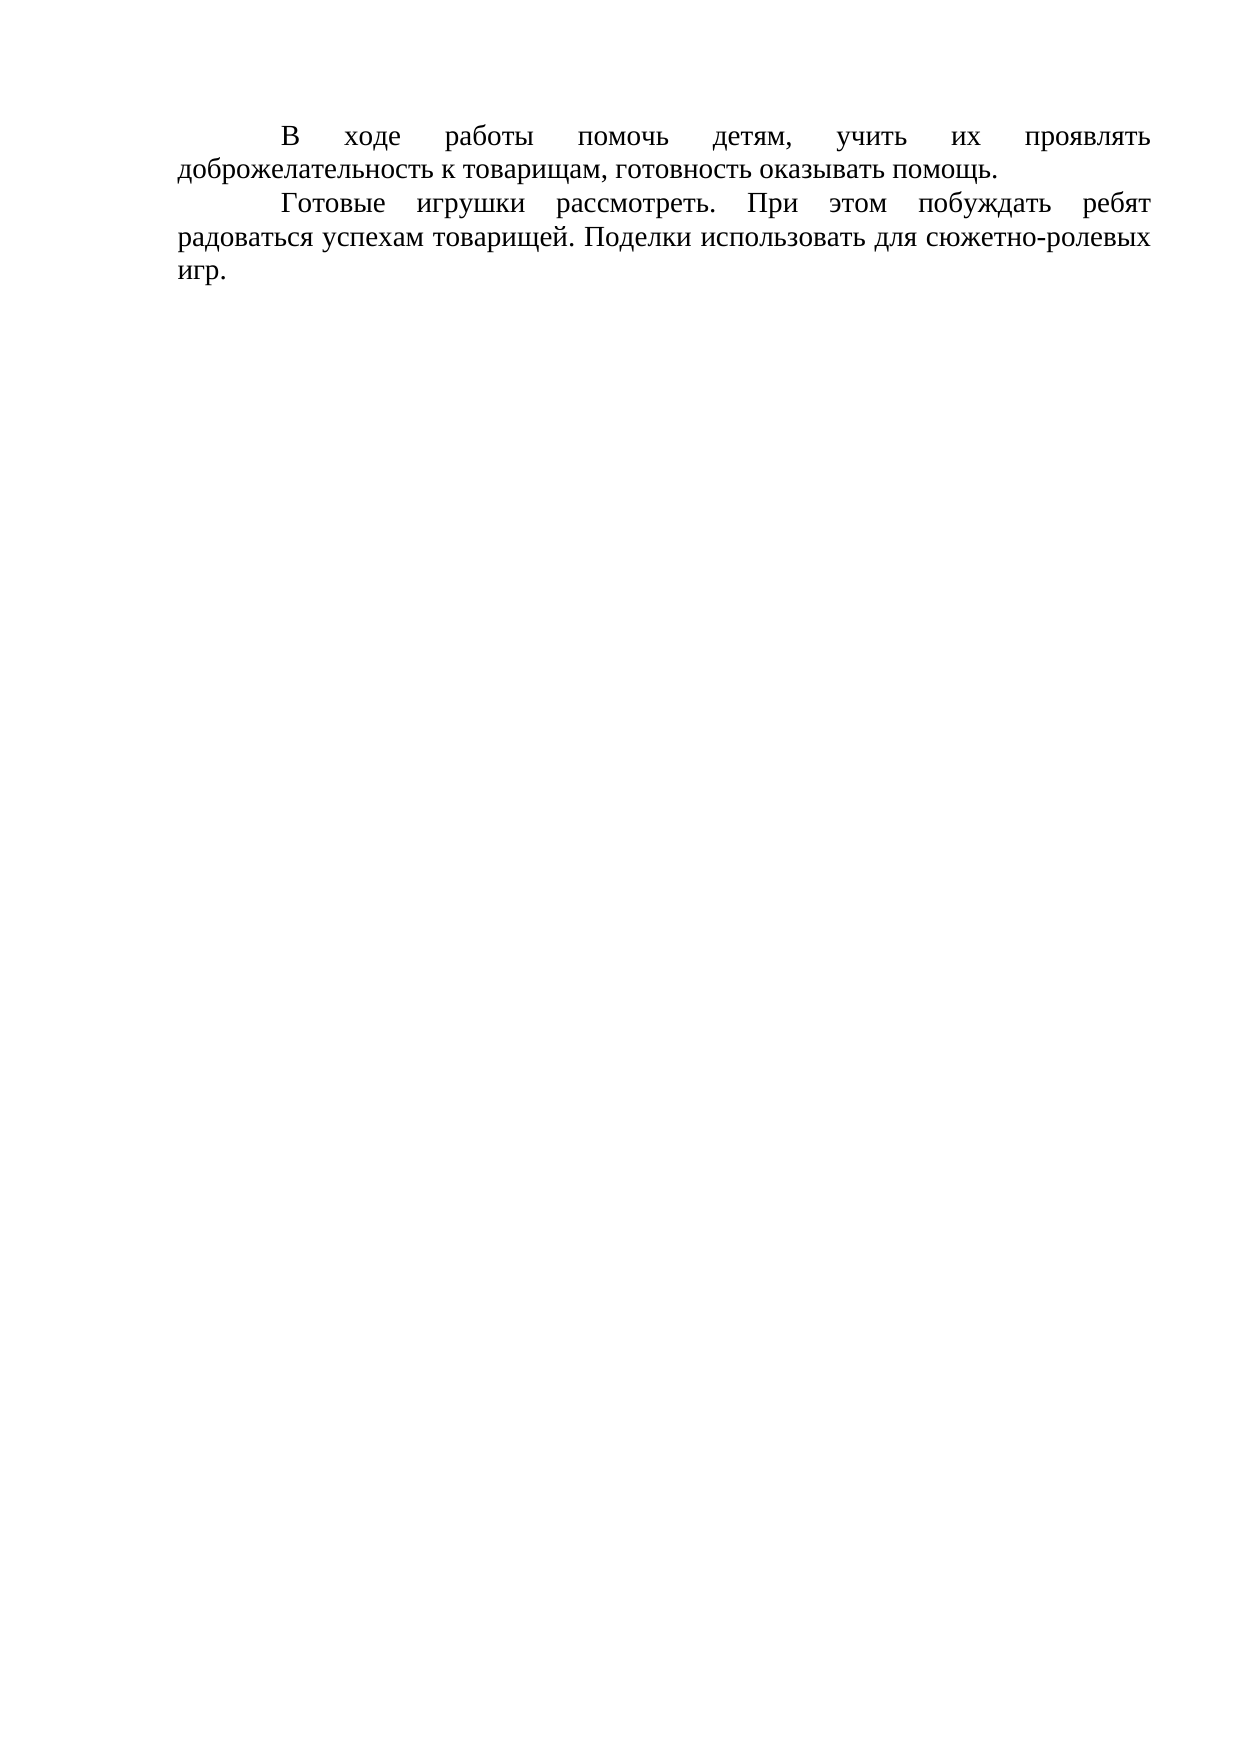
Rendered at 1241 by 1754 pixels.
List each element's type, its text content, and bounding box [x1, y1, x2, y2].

text Готовые игрушки рассмотреть. При этом побуждать ребят радоваться успехам товарищей. Поделки использовать для сюжетно-ролевых игр. [177, 185, 1152, 286]
text В ходе работы помочь детям, учить их проявлять доброжелательность к товарищам, готовность оказывать помощь. [177, 118, 1152, 185]
